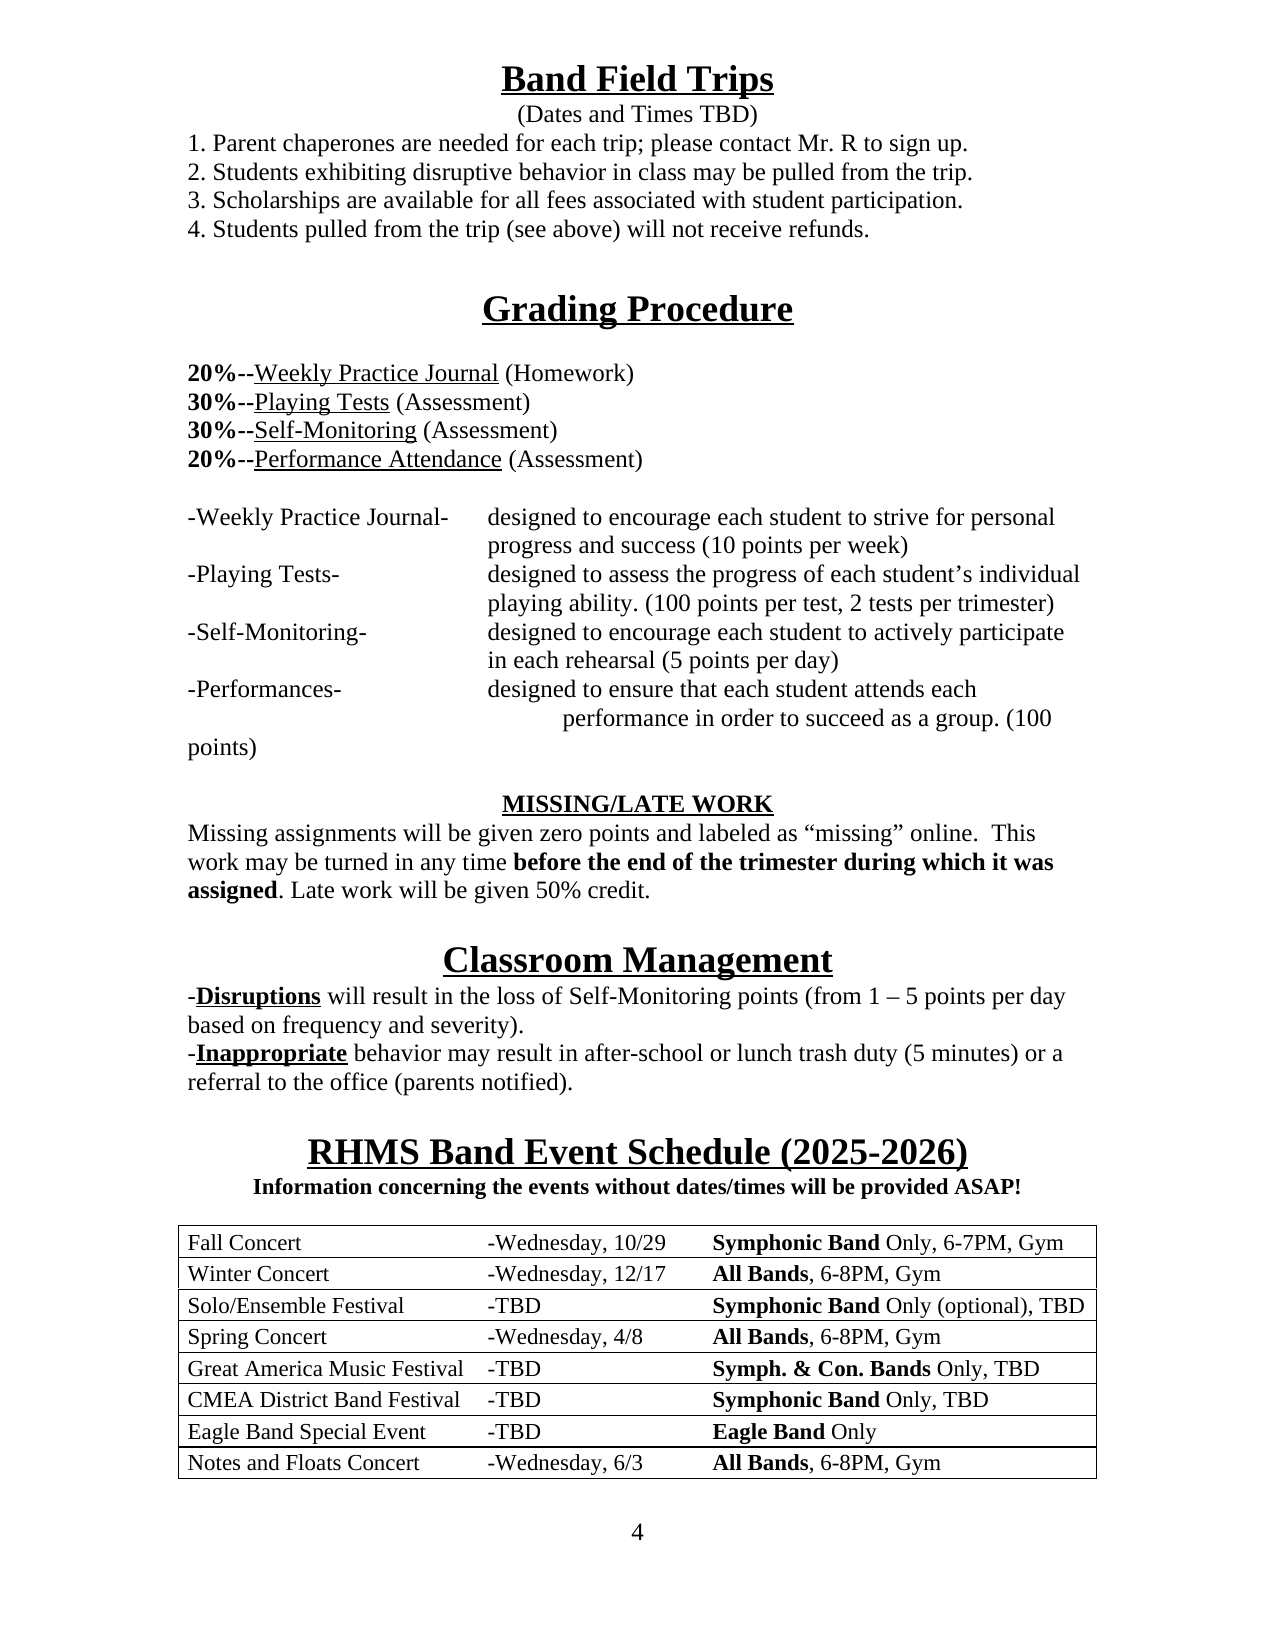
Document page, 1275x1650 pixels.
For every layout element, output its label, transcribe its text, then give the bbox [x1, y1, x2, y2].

text work may be turned in any time before the end of the trimester during which it was assigned. Late work will be given 50% credit. [187, 847, 1087, 904]
text 1. Parent chaperones are needed for each trip; please contact Mr. R to sign up. [187, 128, 1087, 157]
text 4. Students pulled from the trip (see above) will not receive refunds. [187, 214, 1087, 243]
text Missing assignments will be given zero points and labeled as “missing” online. This [187, 818, 1087, 847]
text Solo/Ensemble Festival -TBD Symphonic Band Only (optional), TBD [179, 1290, 1096, 1320]
text RHMS Band Event Schedule (2025-2026) [187, 1129, 1087, 1173]
text 30%--Self-Monitoring (Assessment) [187, 416, 1087, 444]
text -Self-Monitoring- designed to encourage each student to actively participate [187, 617, 1087, 646]
text (Dates and Times TBD) [187, 99, 1087, 128]
text -Performances- designed to ensure that each student attends each performance in order to succeed as a group. (100 points) [187, 674, 1087, 761]
text 2. Students exhibiting disruptive behavior in class may be pulled from the trip. [187, 157, 1087, 186]
text Eagle Band Special Event -TBD Eagle Band Only [179, 1416, 1096, 1446]
text MISSING/LATE WORK [187, 789, 1087, 818]
text Spring Concert -Wednesday, 4/8 All Bands, 6-8PM, Gym [179, 1321, 1096, 1352]
text Band Field Trips [187, 56, 1087, 99]
text Grading Procedure [187, 286, 1087, 329]
text Great America Music Festival -TBD Symph. & Con. Bands Only, TBD [179, 1353, 1096, 1383]
text Fall Concert -Wednesday, 10/29 Symphonic Band Only, 6-7PM, Gym [179, 1226, 1096, 1257]
text in each rehearsal (5 points per day) [412, 646, 1087, 674]
text 20%--Performance Attendance (Assessment) [187, 444, 1087, 473]
text -Playing Tests- designed to assess the progress of each student’s individual playing ability. (100 points per test, 2 tests per trimester) [187, 559, 1087, 617]
text 3. Scholarships are available for all fees associated with student participation. [187, 186, 1087, 214]
text -Inappropriate behavior may result in after-school or lunch trash duty (5 minutes) or a referral to the office (parents notified). [187, 1038, 1087, 1096]
text 20%--Weekly Practice Journal (Homework) [187, 358, 1087, 387]
text Classroom Management [187, 938, 1087, 981]
text Information concerning the events without dates/times will be provided ASAP! [187, 1173, 1087, 1199]
text Notes and Floats Concert -Wednesday, 6/3 All Bands, 6-8PM, Gym [179, 1448, 1096, 1478]
text CMEA District Band Festival -TBD Symphonic Band Only, TBD [179, 1384, 1096, 1415]
text 30%--Playing Tests (Assessment) [187, 387, 1087, 416]
text -Disruptions will result in the loss of Self-Monitoring points (from 1 – 5 points per day based on frequency and severity). [187, 981, 1087, 1038]
text Winter Concert -Wednesday, 12/17 All Bands, 6-8PM, Gym [179, 1258, 1096, 1288]
text -Weekly Practice Journal- designed to encourage each student to strive for personal progress and success (10 points per week) [187, 502, 1087, 559]
